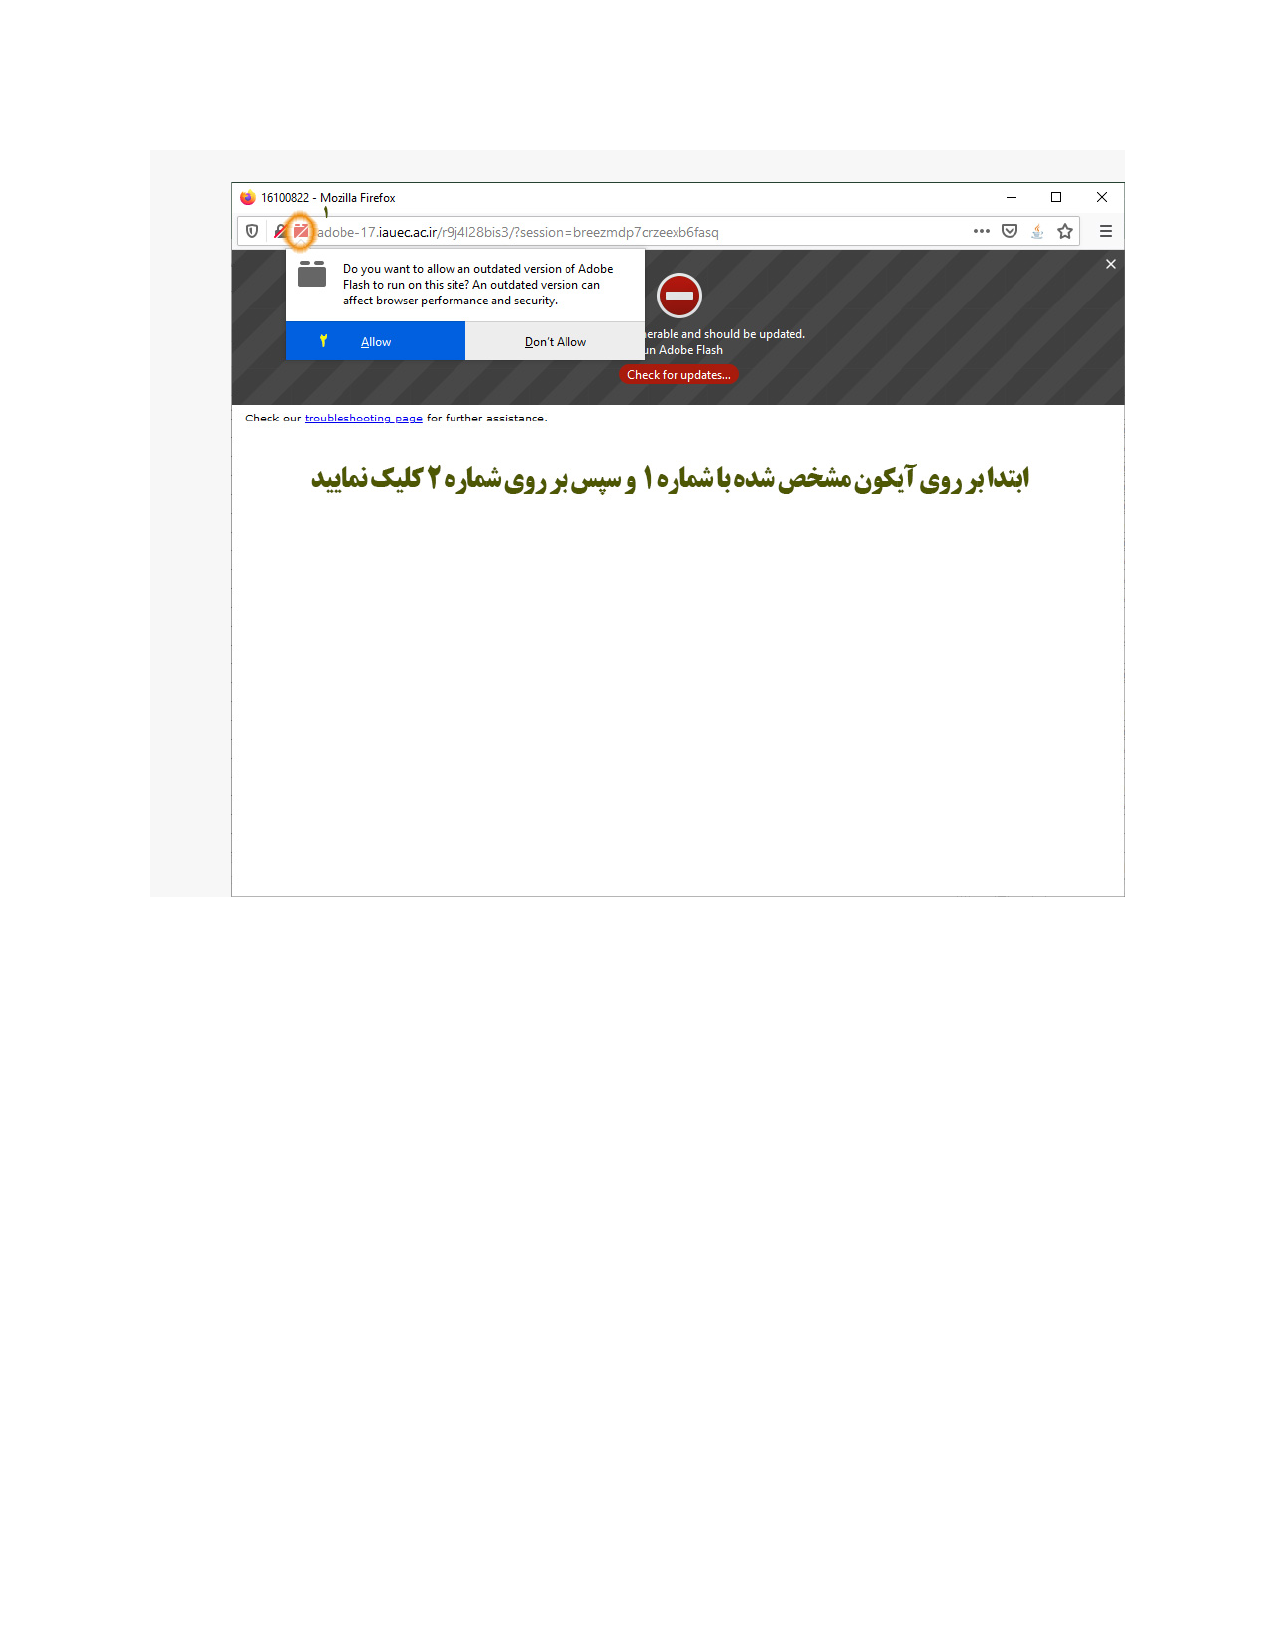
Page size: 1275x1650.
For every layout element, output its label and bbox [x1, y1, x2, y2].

picture [231, 182, 1125, 897]
